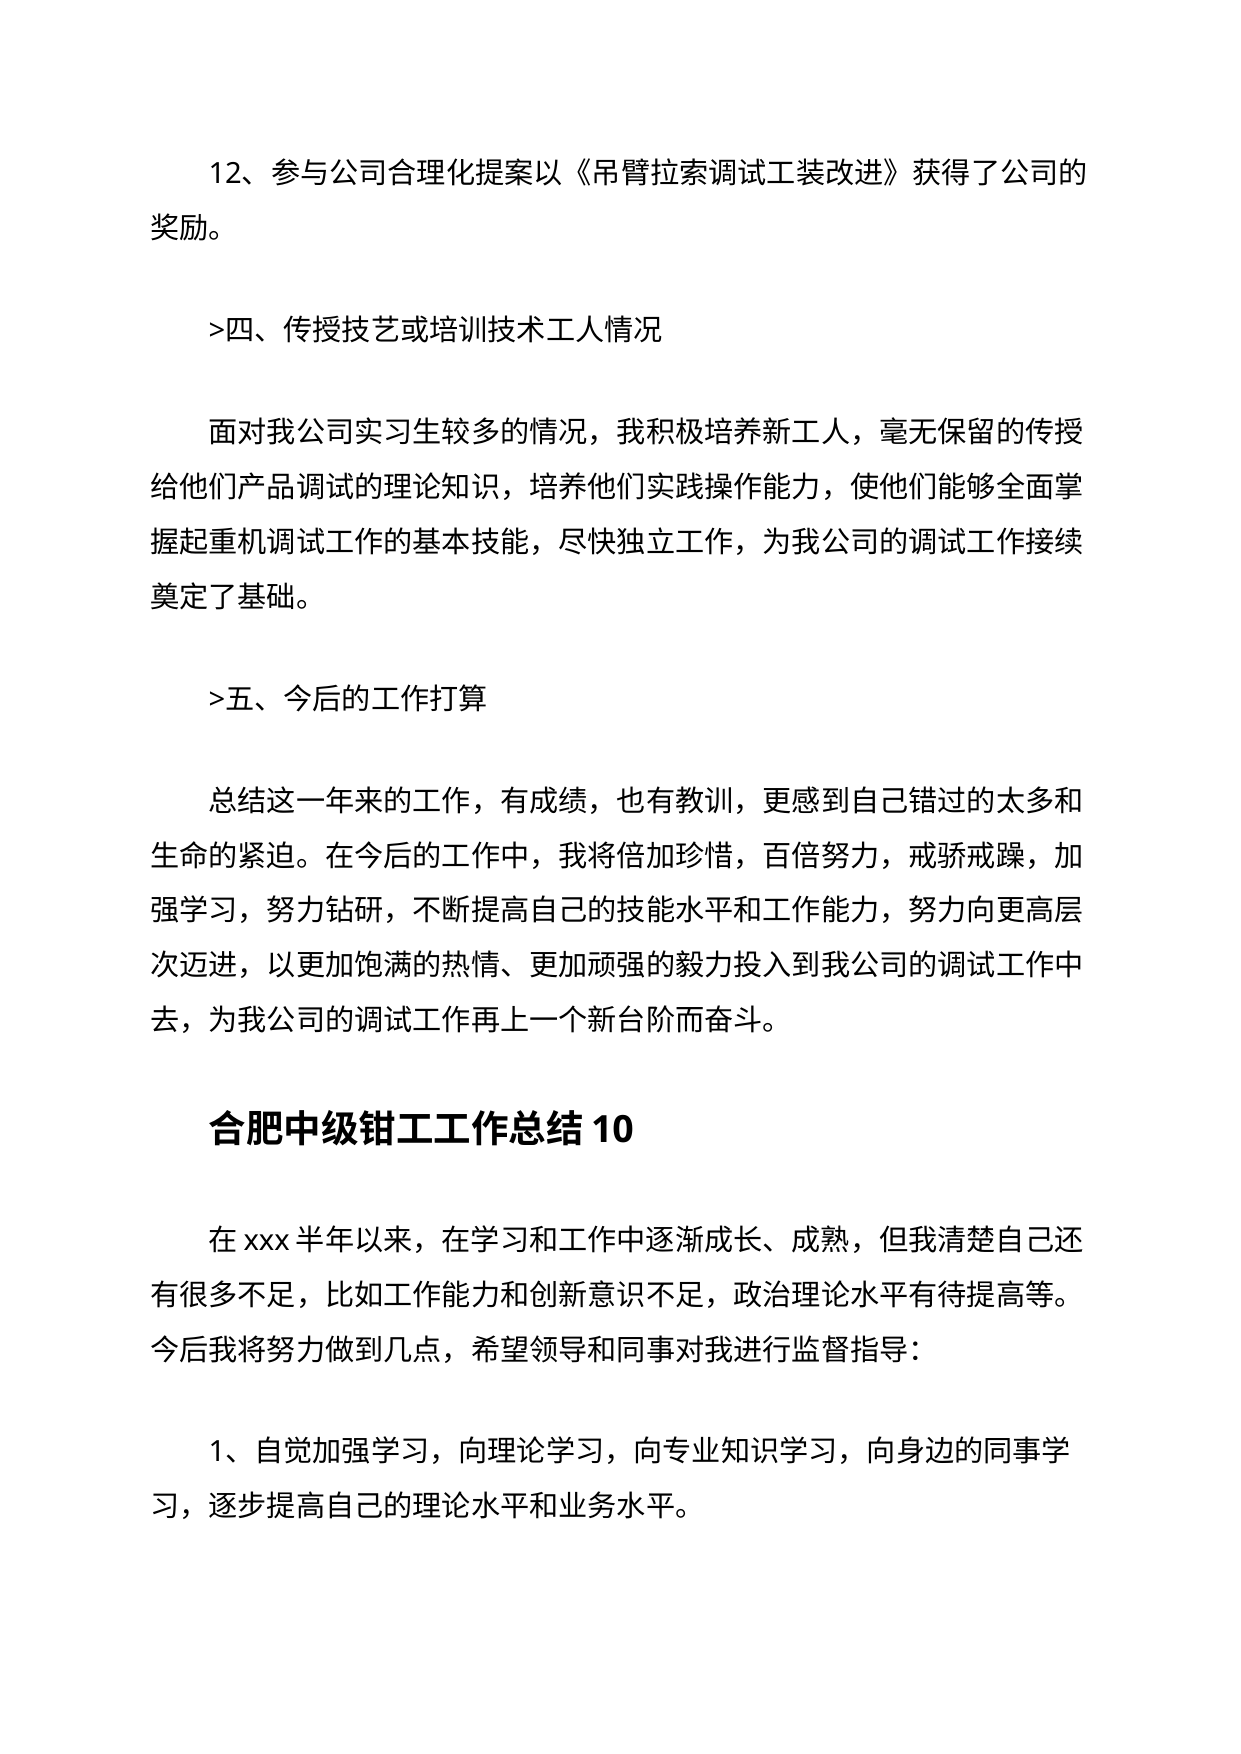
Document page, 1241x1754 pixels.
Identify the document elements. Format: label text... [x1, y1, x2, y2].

text 总结这一年来的工作，有成绩，也有教训，更感到自己错过的太多和生命的紧迫。在今后的工作中，我将倍加珍惜，百倍努力，戒骄戒躁，加强学习，努力钻研，不断提高自己的技能水平和工作能力，努力向更高层次迈进，以更加饱满的热情、更加顽强的毅力投入到我公司的调试工作中去，为我公司的调试工作再上一个新台阶而奋斗。 [150, 777, 1090, 1039]
text 12、参与公司合理化提案以《吊臂拉索调试工装改进》获得了公司的奖励。 [150, 150, 1090, 247]
text 面对我公司实习生较多的情况，我积极培养新工人，毫无保留的传授给他们产品调试的理论知识，培养他们实践操作能力，使他们能够全面掌握起重机调试工作的基本技能，尽快独立工作，为我公司的调试工作接续奠定了基础。 [150, 409, 1090, 616]
text >四、传授技艺或培训技术工人情况 [150, 307, 1090, 349]
text >五、今后的工作打算 [150, 675, 1090, 718]
text 1、自觉加强学习，向理论学习，向专业知识学习，向身边的同事学习，逐步提高自己的理论水平和业务水平。 [150, 1428, 1090, 1525]
text 在xxx半年以来，在学习和工作中逐渐成长、成熟，但我清楚自己还有很多不足，比如工作能力和创新意识不足，政治理论水平有待提高等。今后我将努力做到几点，希望领导和同事对我进行监督指导： [150, 1216, 1090, 1368]
text 合肥中级钳工工作总结10 [150, 1098, 1090, 1153]
